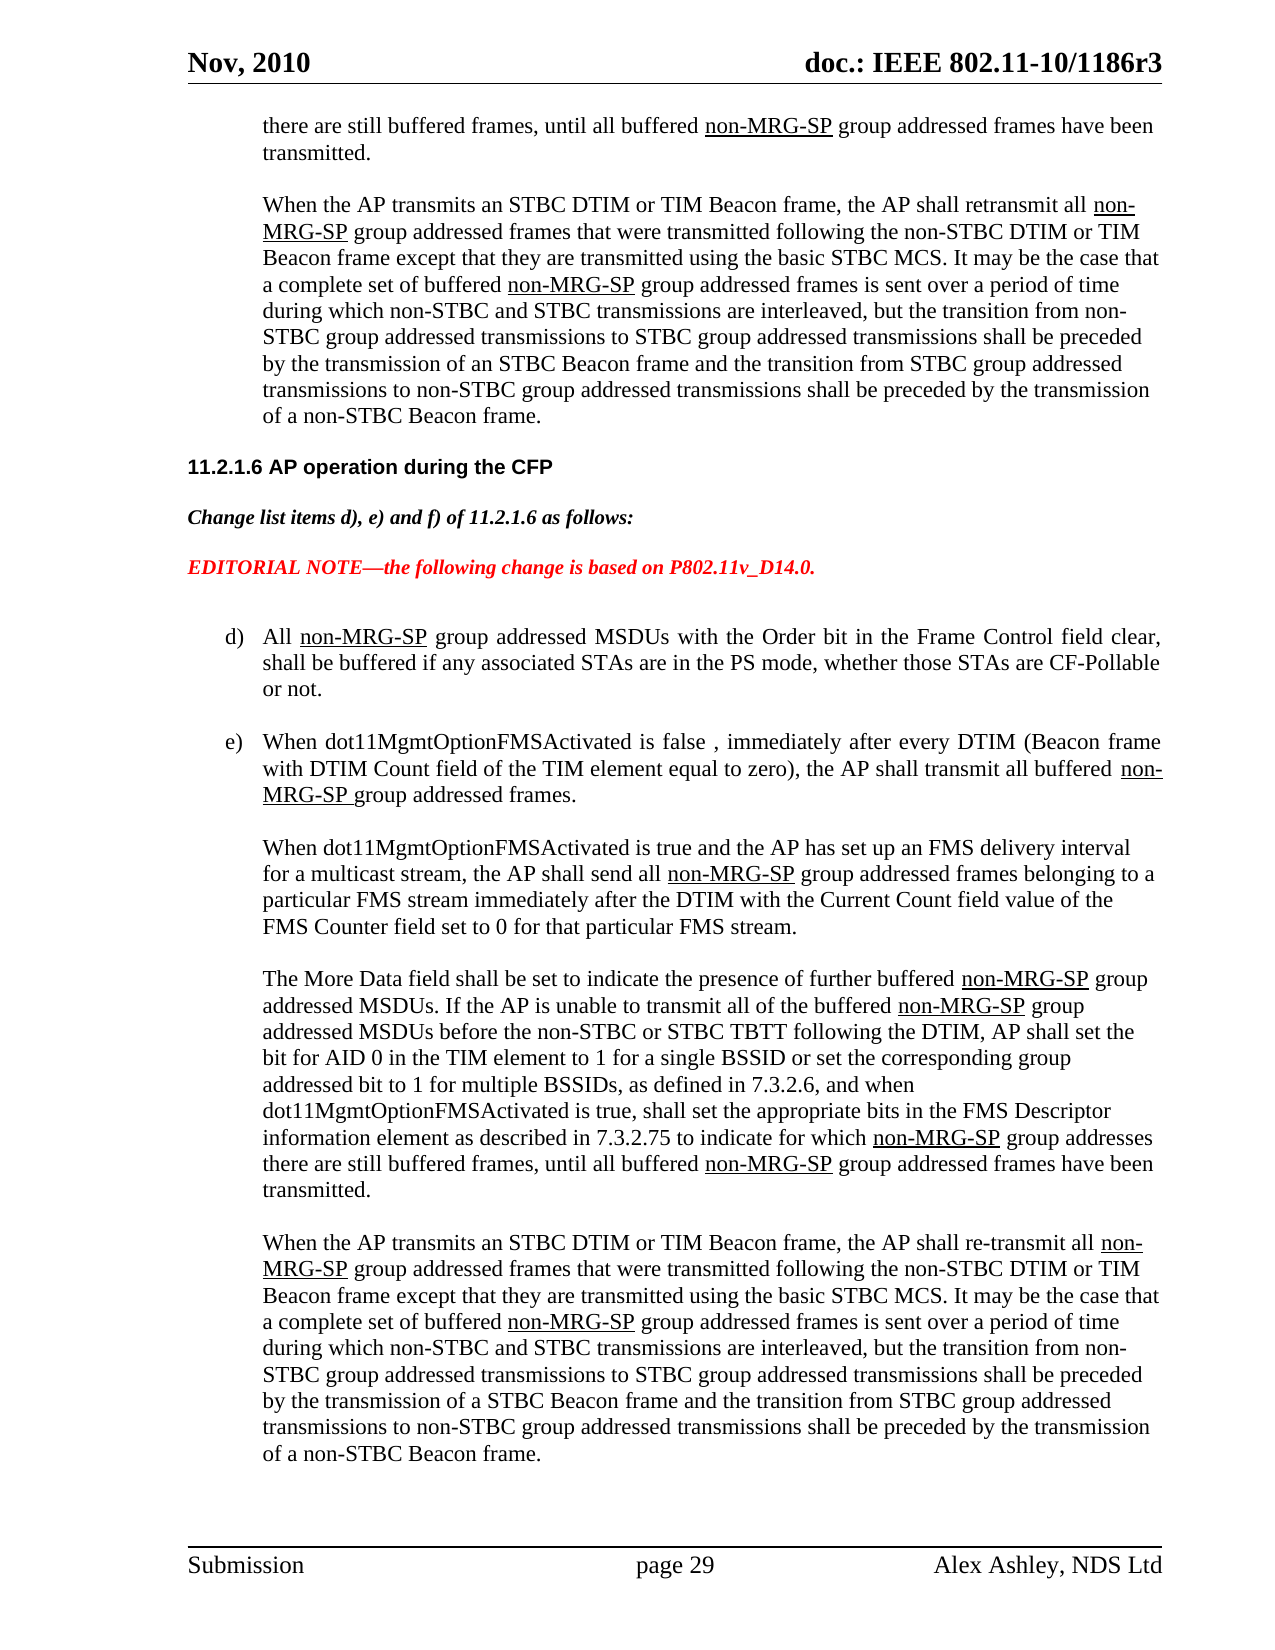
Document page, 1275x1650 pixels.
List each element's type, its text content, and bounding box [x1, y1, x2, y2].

text 11.2.1.6 AP operation during the CFP [187, 455, 1162, 479]
text When dot11MgmtOptionFMSActivated is true and the AP has set up an FMS delivery interval for a multicast stream, the AP shall send all non-MRG-SP group addressed frames belonging to a particular FMS stream immediately after the DTIM with the Current Count field value of the FMS Counter field set to 0 for that particular FMS stream. [262, 834, 1162, 939]
text When the AP transmits an STBC DTIM or TIM Beacon frame, the AP shall retransmit all non-MRG-SP group addressed frames that were transmitted following the non-STBC DTIM or TIM Beacon frame except that they are transmitted using the basic STBC MCS. It may be the case that a complete set of buffered non-MRG-SP group addressed frames is sent over a period of time during which non-STBC and STBC transmissions are interleaved, but the transition from non-STBC group addressed transmissions to STBC group addressed transmissions shall be preceded by the transmission of an STBC Beacon frame and the transition from STBC group addressed transmissions to non-STBC group addressed transmissions shall be preceded by the transmission of a non-STBC Beacon frame. [262, 192, 1162, 429]
text Change list items d), e) and f) of 11.2.1.6 as follows: [187, 504, 1162, 529]
text When the AP transmits an STBC DTIM or TIM Beacon frame, the AP shall re-transmit all non-MRG-SP group addressed frames that were transmitted following the non-STBC DTIM or TIM Beacon frame except that they are transmitted using the basic STBC MCS. It may be the case that a complete set of buffered non-MRG-SP group addressed frames is sent over a period of time during which non-STBC and STBC transmissions are interleaved, but the transition from non-STBC group addressed transmissions to STBC group addressed transmissions shall be preceded by the transmission of a STBC Beacon frame and the transition from STBC group addressed transmissions to non-STBC group addressed transmissions shall be preceded by the transmission of a non-STBC Beacon frame. [262, 1229, 1162, 1466]
list When dot11MgmtOptionFMSActivated is false , immediately after every DTIM (Beacon frame with DTIM Count field of the TIM element equal to zero), the AP shall transmit all buffered non-MRG-SP group addressed frames. [225, 728, 1162, 807]
list All non-MRG-SP group addressed MSDUs with the Order bit in the Frame Control field clear, shall be buffered if any associated STAs are in the PS mode, whether those STAs are CF-Pollable or not. [225, 623, 1162, 702]
text EDITORIAL NOTE—the following change is based on P802.11v_D14.0. [187, 554, 1162, 579]
text The More Data field shall be set to indicate the presence of further buffered non-MRG-SP group addressed MSDUs. If the AP is unable to transmit all of the buffered non-MRG-SP group addressed MSDUs before the non-STBC or STBC TBTT following the DTIM, AP shall set the bit for AID 0 in the TIM element to 1 for a single BSSID or set the corresponding group addressed bit to 1 for multiple BSSIDs, as defined in 7.3.2.6, and when dot11MgmtOptionFMSActivated is true, shall set the appropriate bits in the FMS Descriptor information element as described in 7.3.2.75 to indicate for which non-MRG-SP group addresses there are still buffered frames, until all buffered non-MRG-SP group addressed frames have been transmitted. [262, 965, 1162, 1203]
